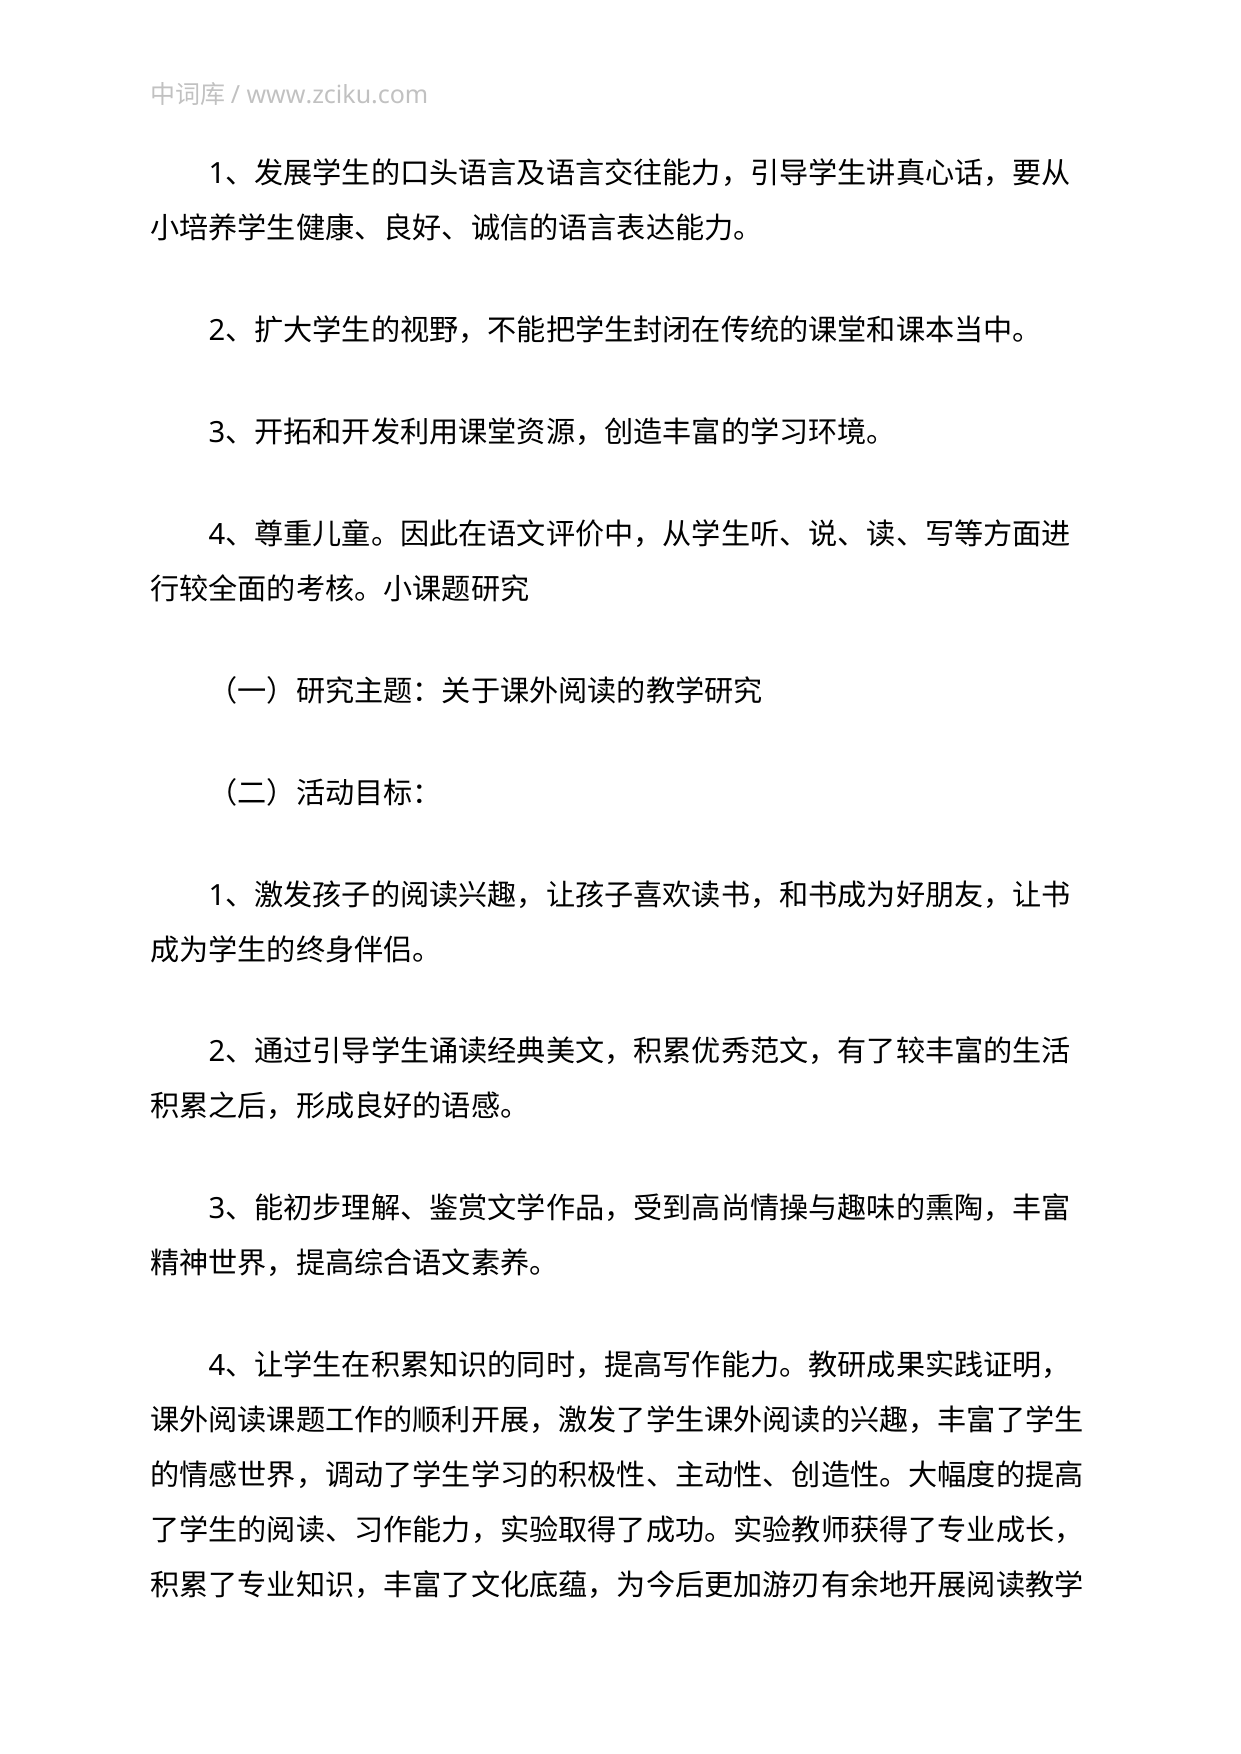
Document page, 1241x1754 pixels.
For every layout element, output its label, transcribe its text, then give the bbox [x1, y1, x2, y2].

text 3、能初步理解、鉴赏文学作品，受到高尚情操与趣味的熏陶，丰富精神世界，提高综合语文素养。 [150, 1184, 1090, 1282]
text 4、尊重儿童。因此在语文评价中，从学生听、说、读、写等方面进行较全面的考核。小课题研究 [150, 511, 1090, 608]
text （二）活动目标： [150, 769, 1090, 812]
text 2、扩大学生的视野，不能把学生封闭在传统的课堂和课本当中。 [150, 307, 1090, 349]
text 2、通过引导学生诵读经典美文，积累优秀范文，有了较丰富的生活积累之后，形成良好的语感。 [150, 1028, 1090, 1125]
text （一）研究主题：关于课外阅读的教学研究 [150, 667, 1090, 710]
text 1、激发孩子的阅读兴趣，让孩子喜欢读书，和书成为好朋友，让书成为学生的终身伴侣。 [150, 871, 1090, 968]
text 1、发展学生的口头语言及语言交往能力，引导学生讲真心话，要从小培养学生健康、良好、诚信的语言表达能力。 [150, 150, 1090, 247]
text 3、开拓和开发利用课堂资源，创造丰富的学习环境。 [150, 409, 1090, 451]
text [150, 1341, 1090, 1603]
